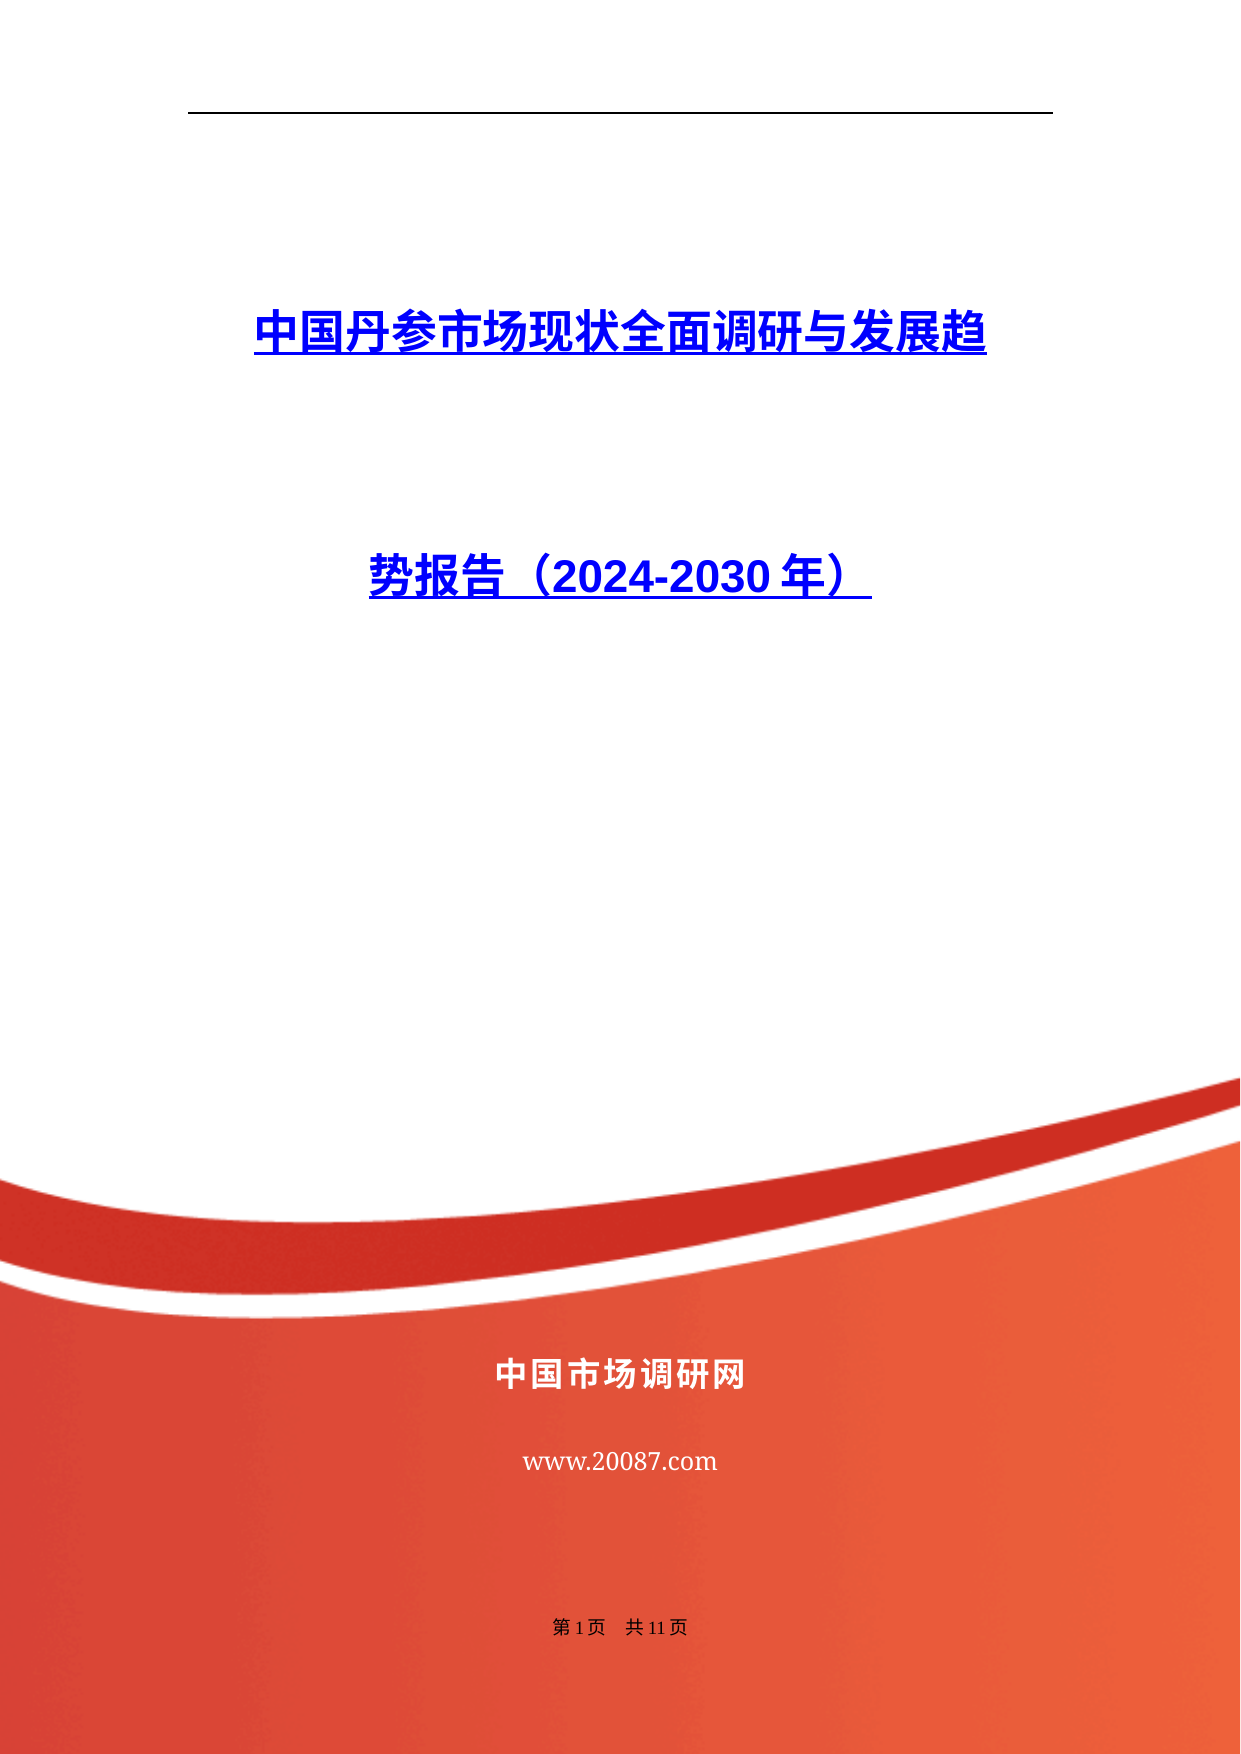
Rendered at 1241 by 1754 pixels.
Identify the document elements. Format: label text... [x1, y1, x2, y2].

text www.20087.com [187, 1428, 1053, 1493]
picture [0, 1006, 1241, 1754]
subtitle 中国市场调研网 [187, 1339, 1053, 1404]
table_header 中国丹参市场现状全面调研与发展趋势报告（2024-2030年） [188, 207, 1053, 773]
